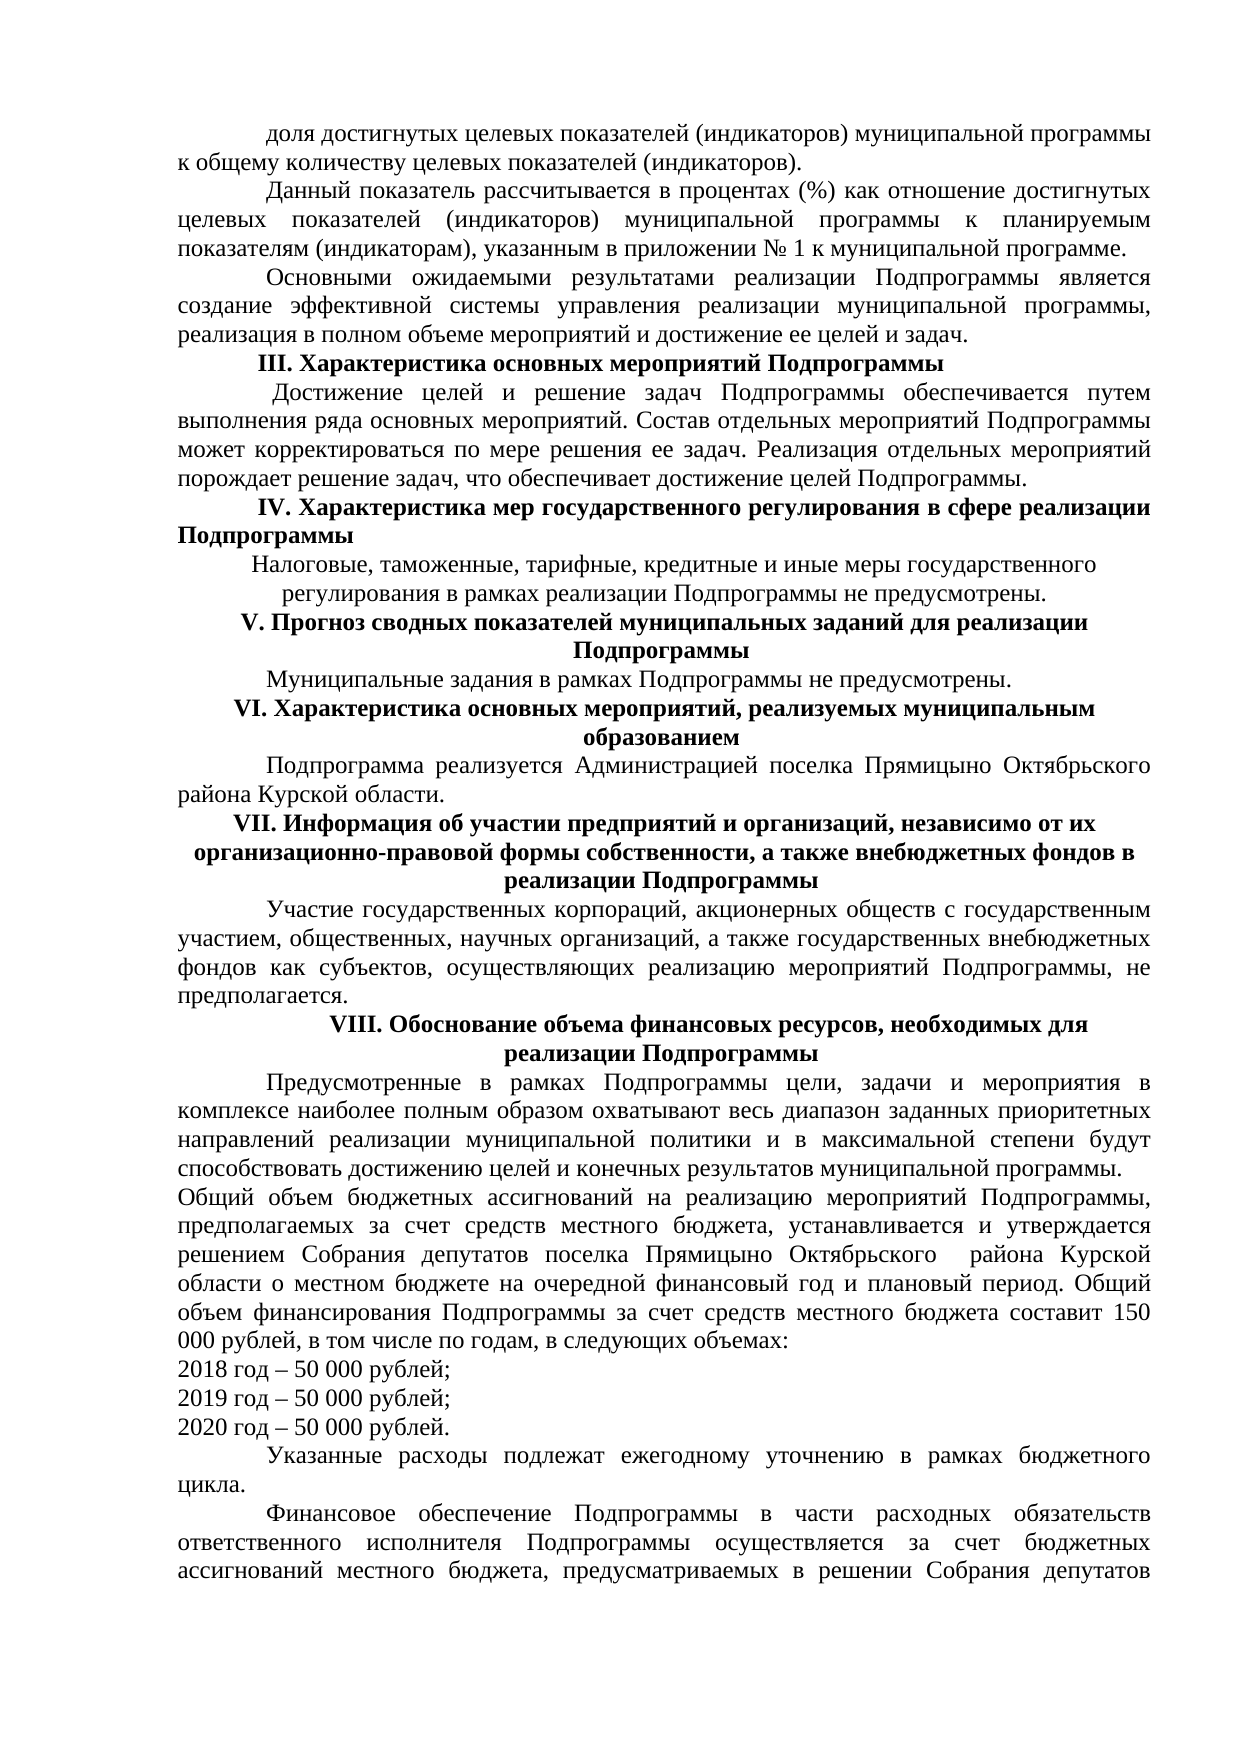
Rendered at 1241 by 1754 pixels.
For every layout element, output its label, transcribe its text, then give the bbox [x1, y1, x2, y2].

text Достижение целей и решение задач Подпрограммы обеспечивается путем выполнения ряда основных мероприятий. Состав отдельных мероприятий Подпрограммы может корректироваться по мере решения ее задач. Реализация отдельных мероприятий порождает решение задач, что обеспечивает достижение целей Подпрограммы. [177, 377, 1152, 492]
text Подпрограмма реализуется Администрацией поселка Прямицыно Октябрьского района Курской области. [177, 751, 1152, 808]
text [177, 1498, 1152, 1584]
text VIII. Обоснование объема финансовых ресурсов, необходимых для реализации Подпрограммы [177, 1009, 1152, 1067]
text Предусмотренные в рамках Подпрограммы цели, задачи и мероприятия в комплексе наиболее полным образом охватывают весь диапазон заданных приоритетных направлений реализации муниципальной политики и в максимальной степени будут способствовать достижению целей и конечных результатов муниципальной программы. [177, 1067, 1152, 1182]
text V. Прогноз сводных показателей муниципальных заданий для реализации Подпрограммы [177, 607, 1152, 664]
text Муниципальные задания в рамках Подпрограммы не предусмотрены. [177, 664, 1152, 693]
text VI. Характеристика основных мероприятий, реализуемых муниципальным образованием [177, 693, 1152, 751]
text Участие государственных корпораций, акционерных обществ с государственным участием, общественных, научных организаций, а также государственных внебюджетных фондов как субъектов, осуществляющих реализацию мероприятий Подпрограммы, не предполагается. [177, 894, 1152, 1009]
text IV. Характеристика мер государственного регулирования в сфере реализации Подпрограммы [177, 492, 1152, 549]
text 2018 год – 50 000 рублей; [177, 1354, 1152, 1383]
text III. Характеристика основных мероприятий Подпрограммы [177, 348, 1152, 377]
text Указанные расходы подлежат ежегодному уточнению в рамках бюджетного цикла. [177, 1441, 1152, 1498]
text 2019 год – 50 000 рублей; [177, 1383, 1152, 1412]
text VII. Информация об участии предприятий и организаций, независимо от их организационно-правовой формы собственности, а также внебюджетных фондов в реализации Подпрограммы [177, 808, 1152, 894]
text 2020 год – 50 000 рублей. [177, 1412, 1152, 1441]
text Налоговые, таможенные, тарифные, кредитные и иные меры государственного регулирования в рамках реализации Подпрограммы не предусмотрены. [177, 549, 1152, 607]
text доля достигнутых целевых показателей (индикаторов) муниципальной программы к общему количеству целевых показателей (индикаторов). [177, 118, 1152, 176]
text Данный показатель рассчитывается в процентах (%) как отношение достигнутых целевых показателей (индикаторов) муниципальной программы к планируемым показателям (индикаторам), указанным в приложении № 1 к муниципальной программе. [177, 176, 1152, 262]
text Общий объем бюджетных ассигнований на реализацию мероприятий Подпрограммы, предполагаемых за счет средств местного бюджета, устанавливается и утверждается решением Собрания депутатов поселка Прямицыно Октябрьского района Курской области о местном бюджете на очередной финансовый год и плановый период. Общий объем финансирования Подпрограммы за счет средств местного бюджета составит 150 000 рублей, в том числе по годам, в следующих объемах: [177, 1182, 1152, 1354]
text Основными ожидаемыми результатами реализации Подпрограммы является создание эффективной системы управления реализации муниципальной программы, реализация в полном объеме мероприятий и достижение ее целей и задач. [177, 262, 1152, 348]
